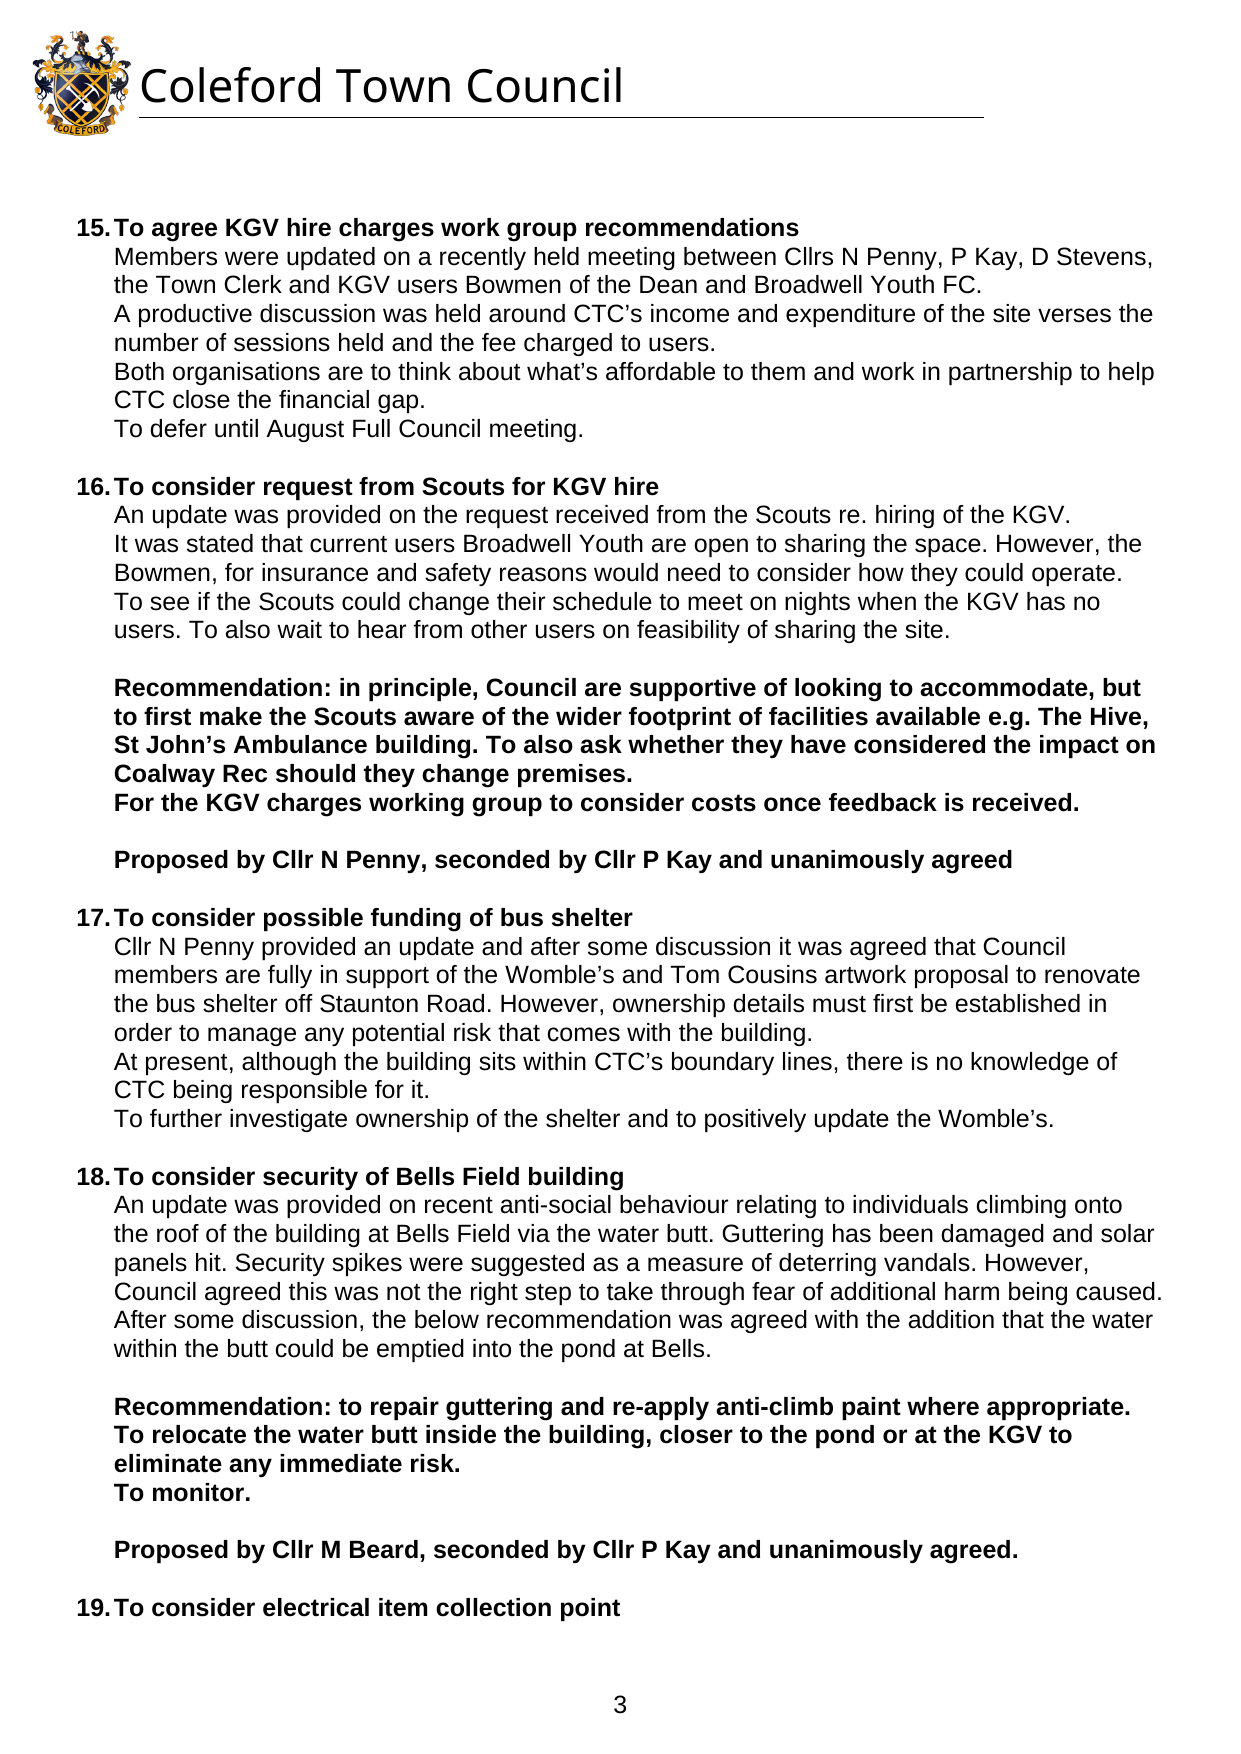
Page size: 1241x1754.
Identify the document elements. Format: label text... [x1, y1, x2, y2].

list To see if the Scouts could change their schedule to meet on nights when the KGV has no users. To also wait to hear from other users on feasibility of sharing the site. [114, 587, 1165, 644]
list To defer until August Full Council meeting. [114, 414, 1165, 443]
list A productive discussion was held around CTC’s income and expenditure of the site verses the number of sessions held and the fee charged to users. [114, 299, 1165, 357]
list It was stated that current users Broadwell Youth are open to sharing the space. However, the Bowmen, for insurance and safety reasons would need to consider how they could operate. [114, 529, 1165, 587]
list Members were updated on a recently held meeting between Cllrs N Penny, P Kay, D Stevens, the Town Clerk and KGV users Bowmen of the Dean and Broadwell Youth FC. [114, 242, 1165, 299]
list At present, although the building sits within CTC’s boundary lines, there is no knowledge of CTC being responsible for it. [114, 1047, 1165, 1104]
list To consider possible funding of bus shelter [76, 903, 1165, 932]
list To consider electrical item collection point [76, 1593, 1165, 1622]
text Recommendation: to repair guttering and re-apply anti-climb paint where appropriate. To relocate the water butt inside the building, closer to the pond or at the KGV to eliminate any immediate risk. [114, 1392, 1165, 1478]
list After some discussion, the below recommendation was agreed with the addition that the water within the butt could be emptied into the pond at Bells. [114, 1305, 1165, 1363]
list Both organisations are to think about what’s affordable to them and work in partnership to help CTC close the financial gap. [114, 357, 1165, 414]
picture [19, 20, 146, 147]
list To agree KGV hire charges work group recommendations [76, 213, 1165, 242]
list To consider request from Scouts for KGV hire [76, 472, 1165, 500]
text Proposed by Cllr M Beard, seconded by Cllr P Kay and unanimously agreed. [114, 1535, 1165, 1564]
list To consider security of Bells Field building [76, 1162, 1165, 1190]
list An update was provided on recent anti-social behaviour relating to individuals climbing onto the roof of the building at Bells Field via the water butt. Guttering has been damaged and solar panels hit. Security spikes were suggested as a measure of deterring vandals. However, Council agreed this was not the right step to take through fear of additional harm being caused. [114, 1190, 1165, 1305]
list An update was provided on the request received from the Scouts re. hiring of the KGV. [114, 500, 1165, 529]
list To further investigate ownership of the shelter and to positively update the Womble’s. [114, 1104, 1165, 1133]
list For the KGV charges working group to consider costs once feedback is received. [114, 788, 1165, 817]
list Cllr N Penny provided an update and after some discussion it was agreed that Council members are fully in support of the Womble’s and Tom Cousins artwork proposal to renovate the bus shelter off Staunton Road. However, ownership details must first be established in order to manage any potential risk that comes with the building. [114, 932, 1165, 1047]
list Recommendation: in principle, Council are supportive of looking to accommodate, but to first make the Scouts aware of the wider footprint of facilities available e.g. The Hive, St John’s Ambulance building. To also ask whether they have considered the impact on Coalway Rec should they change premises. [114, 673, 1165, 788]
text To monitor. [114, 1478, 1165, 1507]
list Proposed by Cllr N Penny, seconded by Cllr P Kay and unanimously agreed [114, 845, 1165, 874]
